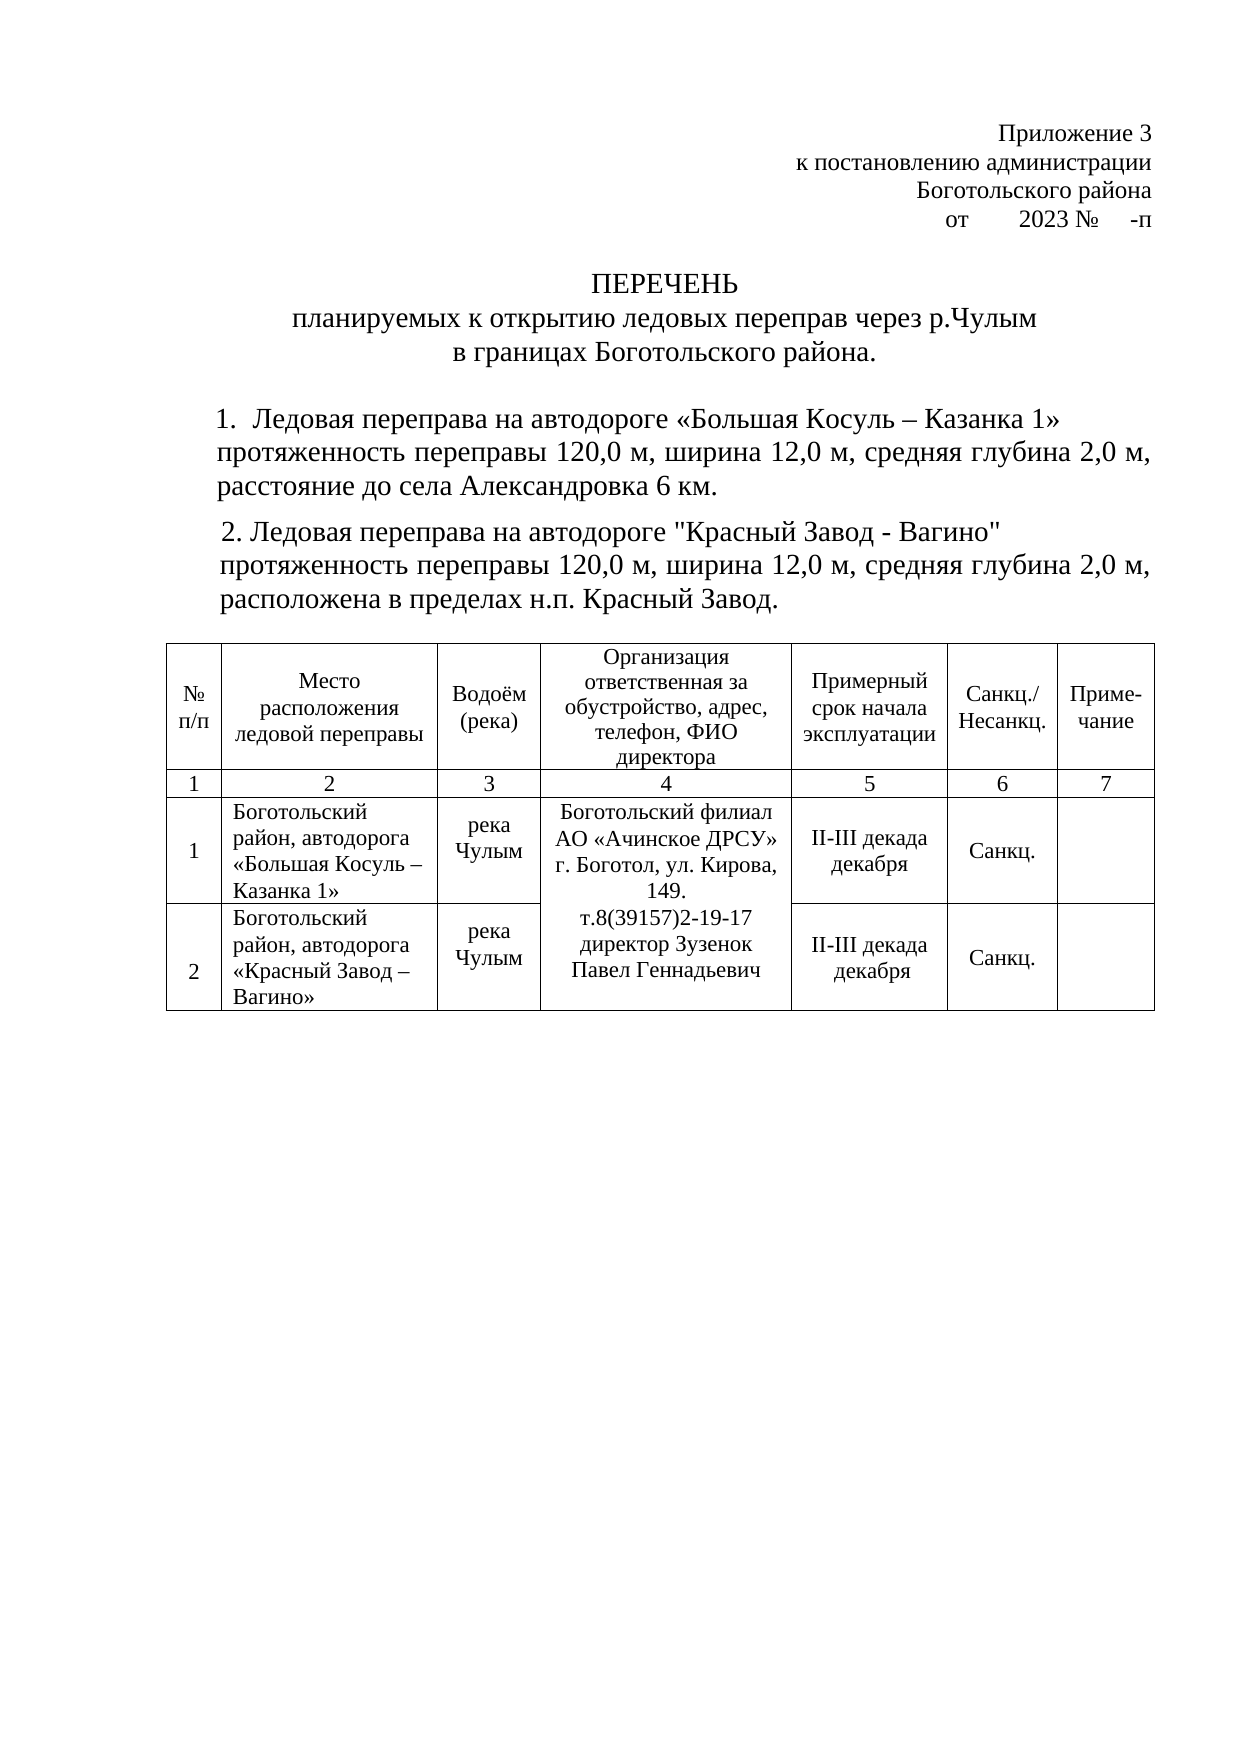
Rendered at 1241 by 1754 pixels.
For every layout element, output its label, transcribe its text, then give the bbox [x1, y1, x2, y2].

table_cell Санкц. [948, 798, 1057, 903]
text протяженность переправы 120,0 м, ширина 12,0 м, средняя глубина , расположена в пределах н.п. Красный Завод. [219, 547, 1152, 614]
table_cell 5 [792, 770, 947, 797]
table_cell 1 [167, 770, 221, 797]
table_header Примерный срок начала эксплуатации [792, 644, 947, 769]
text Боготольского района [177, 176, 1152, 204]
text к постановлению администрации [177, 147, 1152, 176]
table_cell 6 [948, 770, 1057, 797]
table_cell 1 [167, 798, 221, 903]
table_cell Санкц. [948, 904, 1057, 1010]
table_header Санкц./ Несанкц. [948, 644, 1057, 769]
table_cell Боготольский филиал АО «Ачинское ДРСУ» г. Боготол, ул. Кирова, 149. т.8(39157)2-19-17 директор Зузенок Павел Геннадьевич [541, 798, 791, 1010]
table_header № п/п [167, 644, 221, 769]
table_cell Боготольский район, автодорога «Большая Косуль – Казанка 1» [222, 798, 437, 903]
table_header Место расположения ледовой переправы [222, 644, 437, 769]
text планируемых к открытию ледовых переправ через р.Чулым [177, 300, 1152, 334]
text 2. Ледовая переправа на автодороге "Красный Завод - Вагино" [221, 514, 1152, 547]
text от 2023 № -п [177, 204, 1152, 233]
table_cell 3 [438, 770, 540, 797]
list Ледовая переправа на автодороге «Большая Косуль – Казанка 1» [215, 401, 1152, 434]
text Приложение 3 [177, 118, 1152, 147]
table_header Организация ответственная за обустройство, адрес, телефон, ФИО директора [541, 644, 791, 769]
table_cell [1058, 798, 1154, 903]
table_cell Боготольский район, автодорога «Красный Завод – Вагино» [222, 904, 437, 1010]
table_header Приме-чание [1058, 644, 1154, 769]
text в границах Боготольского района. [177, 334, 1152, 367]
table_cell II-III декада декабря [792, 798, 947, 903]
text протяженность переправы , ширина 12,0 м, средняя глубина , расстояние до села Александровка . [217, 434, 1152, 501]
table_cell река Чулым [438, 798, 540, 903]
table_cell [1058, 904, 1154, 1010]
text ПЕРЕЧЕНЬ [177, 267, 1152, 300]
table_cell река Чулым [438, 904, 540, 1010]
table_cell 7 [1058, 770, 1154, 797]
table_cell 2 [167, 904, 221, 1010]
table_cell II-III декада декабря [792, 904, 947, 1010]
table_header Водоём (река) [438, 644, 540, 769]
table_cell 2 [222, 770, 437, 797]
table_cell 4 [541, 770, 791, 797]
